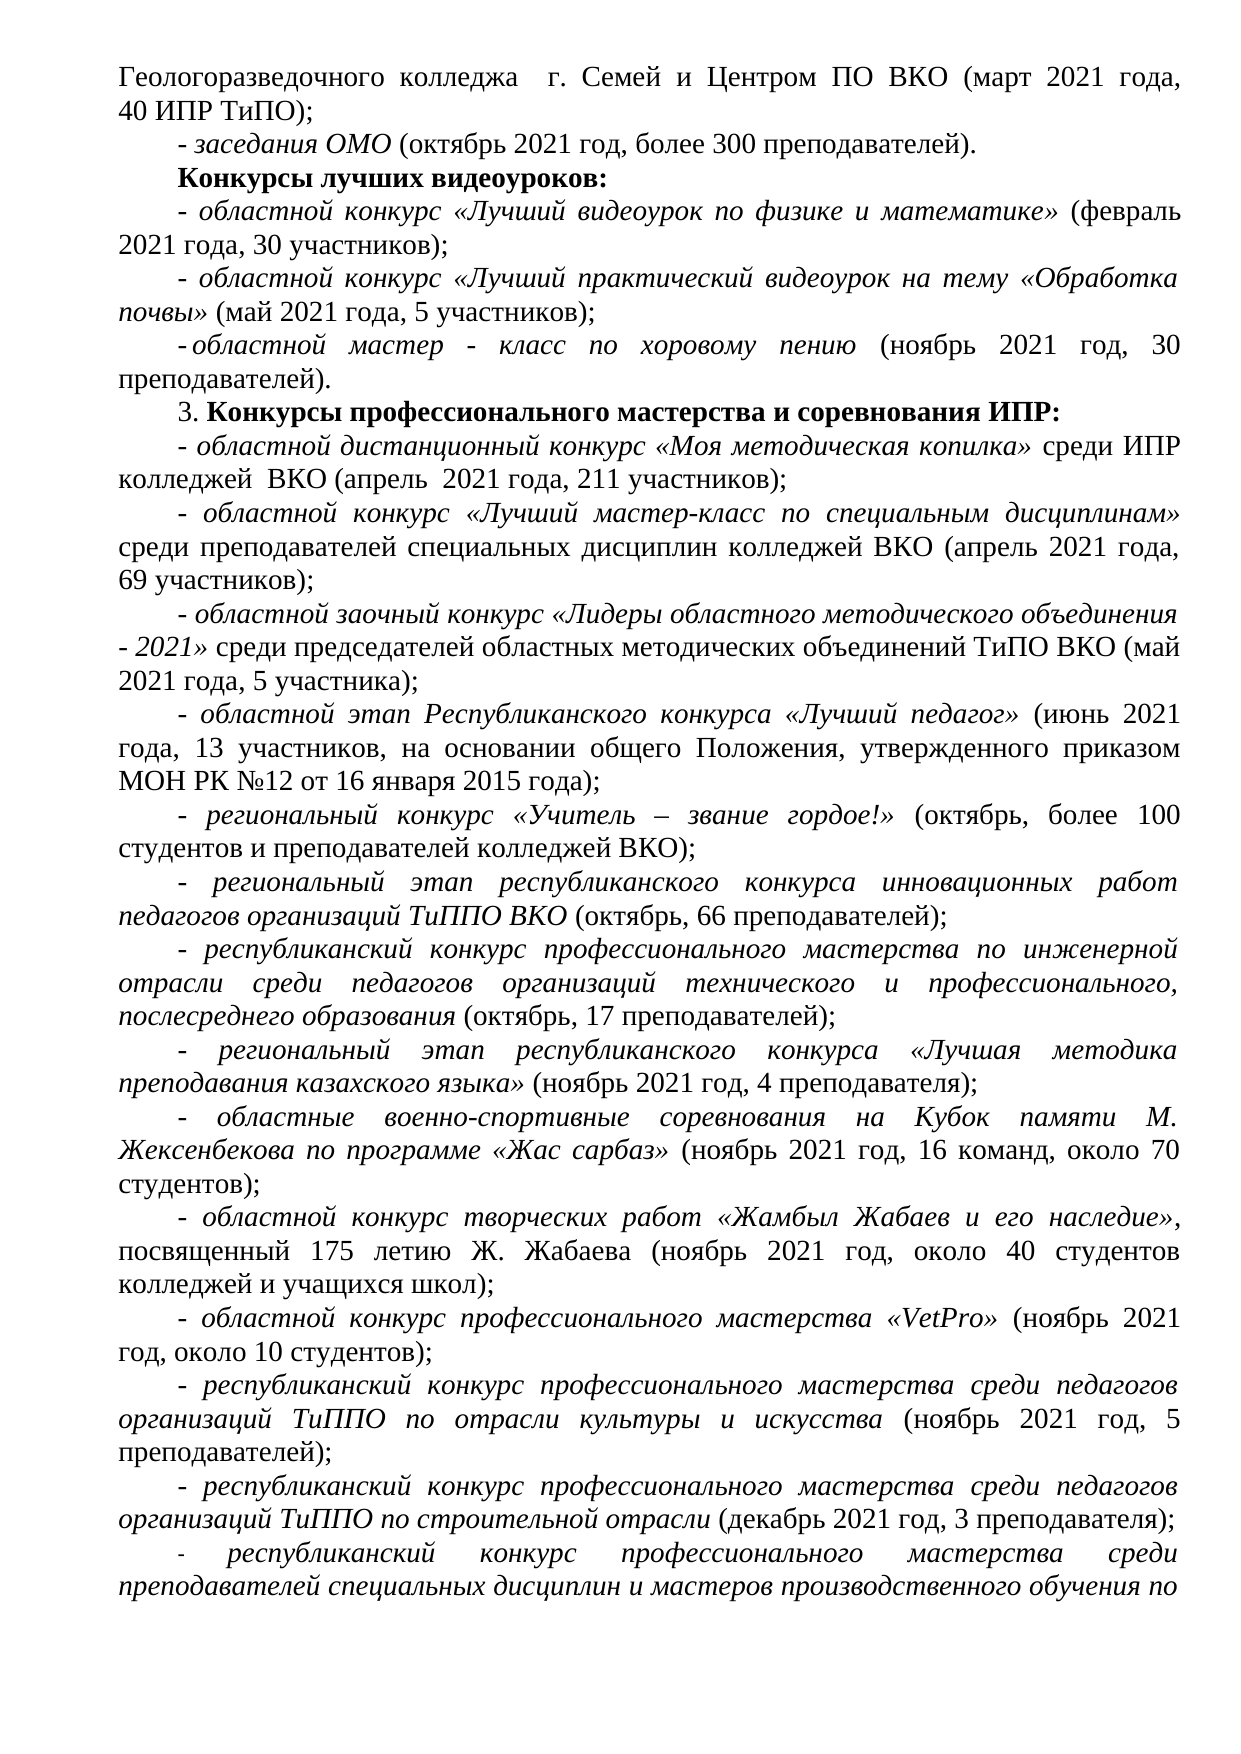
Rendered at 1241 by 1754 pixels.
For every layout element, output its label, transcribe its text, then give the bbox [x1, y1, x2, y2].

text - областной дистанционный конкурс «Моя методическая копилка» среди ИПР колледжей ВКО (апрель 2021 года, 211 участников); [118, 428, 1181, 495]
text - региональный этап республиканского конкурса «Лучшая методика преподавания казахского языка» (ноябрь 2021 год, 4 преподавателя); [118, 1032, 1181, 1099]
text - областной конкурс профессионального мастерства «VetPro» (ноябрь 2021 год, около 10 студентов); [118, 1300, 1181, 1367]
text - областной этап Республиканского конкурса «Лучший педагог» (июнь 2021 года, 13 участников, на основании общего Положения, утвержденного приказом МОН РК №12 от 16 января 2015 года); [118, 696, 1181, 797]
text - республиканский конкурс профессионального мастерства среди педагогов организаций ТиППО по строительной отрасли (декабрь 2021 год, 3 преподавателя); [118, 1468, 1181, 1535]
text - региональный конкурс «Учитель – звание гордое!» (октябрь, более 100 студентов и преподавателей колледжей ВКО); [118, 797, 1181, 864]
text - республиканский конкурс профессионального мастерства по инженерной отрасли среди педагогов организаций технического и профессионального, послесреднего образования (октябрь, 17 преподавателей); [118, 931, 1181, 1032]
text 3. Конкурсы профессионального мастерства и соревнования ИПР: [118, 394, 1181, 428]
text - заседания ОМО (октябрь 2021 год, более 300 преподавателей). [118, 126, 1181, 160]
text - областные военно-спортивные соревнования на Кубок памяти М. Жексенбекова по программе «Жас сарбаз» (ноябрь 2021 год, 16 команд, около 70 студентов); [118, 1099, 1181, 1199]
text - республиканский конкурс профессионального мастерства среди педагогов организаций ТиППО по отрасли культуры и искусства (ноябрь 2021 год, 5 преподавателей); [118, 1367, 1181, 1468]
text - областной конкурс «Лучший практический видеоурок на тему «Обработка почвы» (май 2021 года, 5 участников); [118, 260, 1181, 327]
text - областной заочный конкурс «Лидеры областного методического объединения - 2021» среди председателей областных методических объединений ТиПО ВКО (май 2021 года, 5 участника); [118, 596, 1181, 696]
text - областной конкурс творческих работ «Жамбыл Жабаев и его наследие», посвященный 175 летию Ж. Жабаева (ноябрь 2021 год, около 40 студентов колледжей и учащихся школ); [118, 1199, 1181, 1300]
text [118, 1535, 1181, 1667]
text - областной конкурс «Лучший мастер-класс по специальным дисциплинам» среди преподавателей специальных дисциплин колледжей ВКО (апрель 2021 года, 69 участников); [118, 495, 1181, 596]
text - региональный этап республиканского конкурса инновационных работ педагогов организаций ТиППО ВКО (октябрь, 66 преподавателей); [118, 864, 1181, 931]
text - областной мастер - класс по хоровому пению (ноябрь 2021 год, 30 преподавателей). [118, 327, 1181, 394]
text Конкурсы лучших видеоуроков: [118, 160, 1181, 193]
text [118, 59, 1181, 126]
text - областной конкурс «Лучший видеоурок по физике и математике» (февраль 2021 года, 30 участников); [118, 193, 1181, 260]
